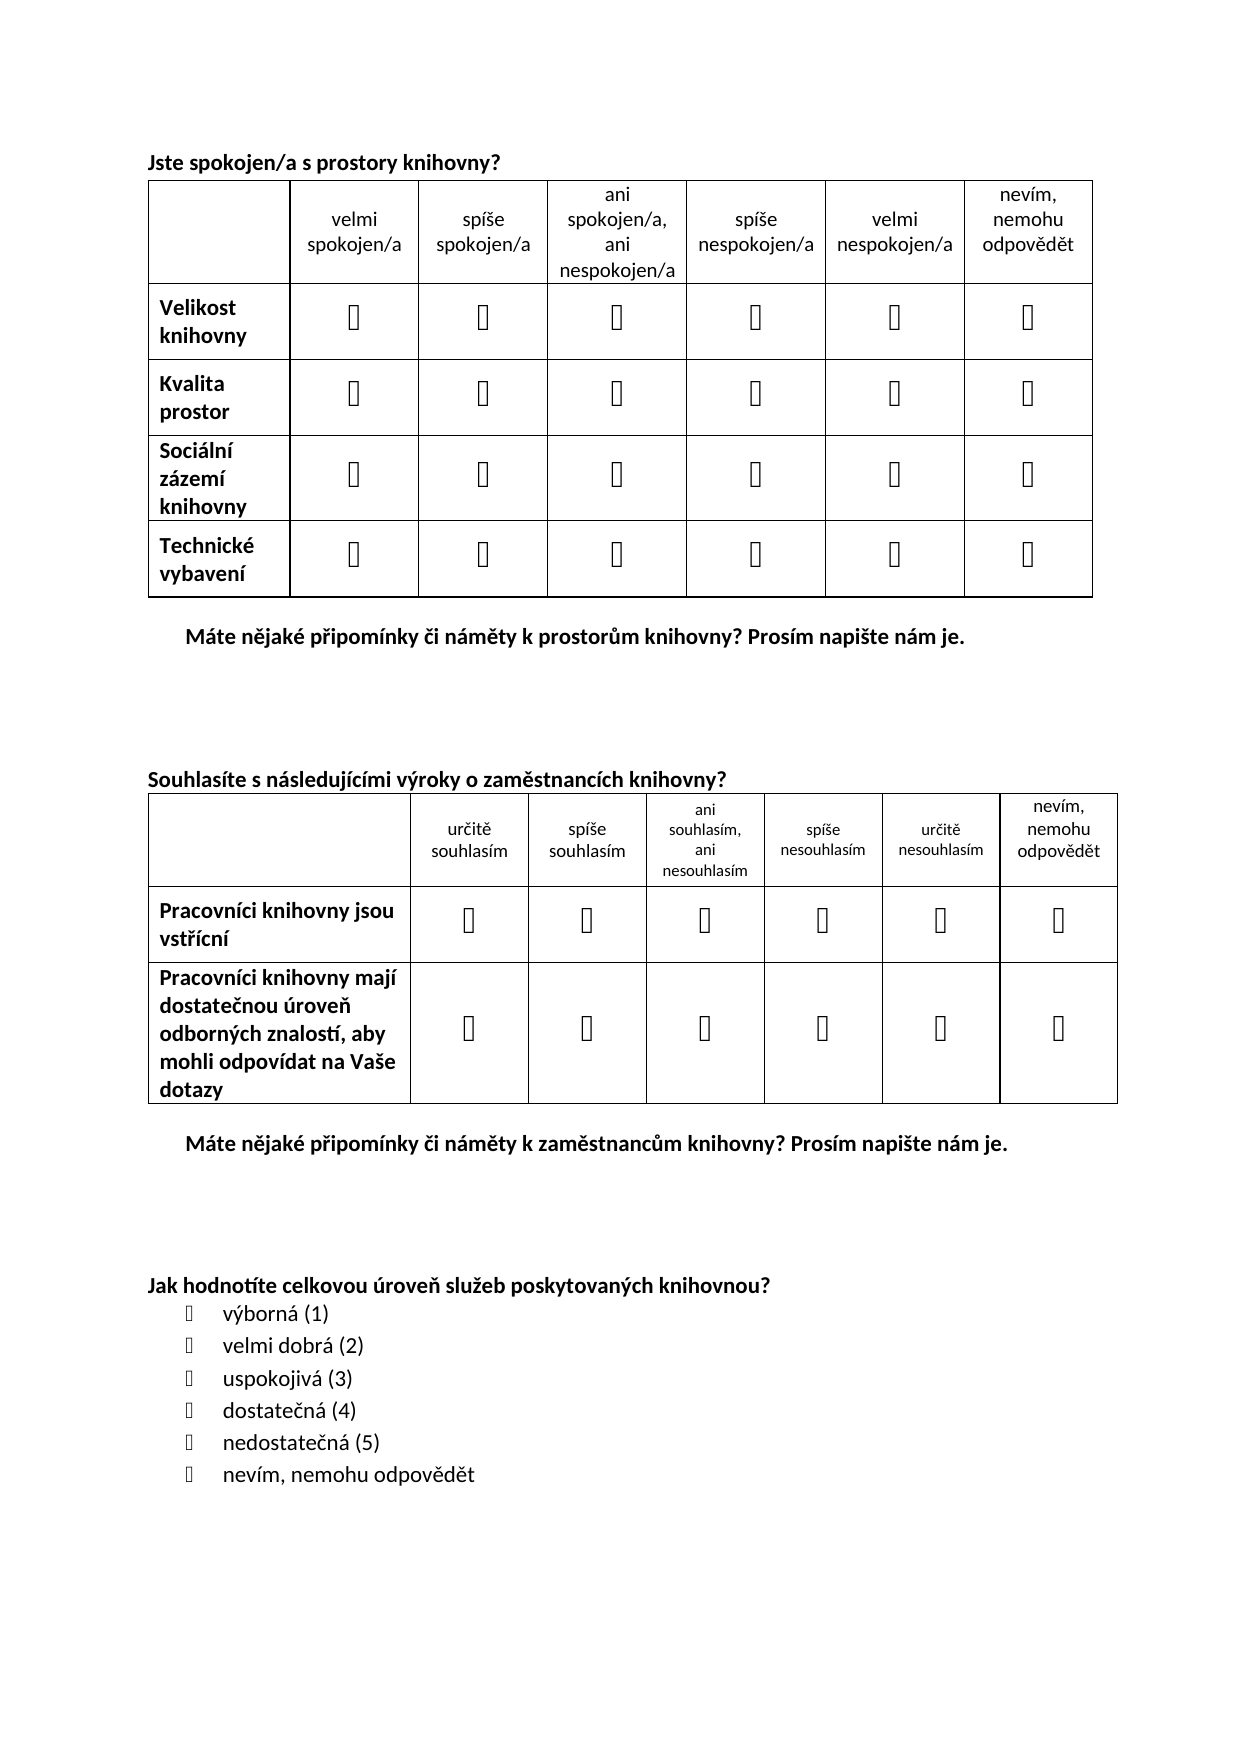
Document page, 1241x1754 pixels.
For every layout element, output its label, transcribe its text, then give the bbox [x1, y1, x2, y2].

table_cell [826, 436, 964, 520]
table_cell [291, 284, 418, 359]
table_cell [529, 963, 646, 1103]
table_cell Pracovníci knihovny mají dostatečnou úroveň odborných znalostí, aby mohli odpovídat na Vaše dotazy [149, 963, 410, 1103]
table_cell Pracovníci knihovny jsou vstřícní [149, 887, 410, 962]
table_header nevím, nemohu odpovědět [1001, 794, 1117, 886]
table_cell [419, 436, 547, 520]
table_cell [291, 521, 418, 596]
table_cell [1001, 887, 1117, 962]
text Souhlasíte s následujícími výroky o zaměstnancích knihovny? [148, 765, 1093, 793]
table_cell [965, 521, 1092, 596]
table_cell [765, 887, 882, 962]
table_header [149, 794, 410, 886]
table_header ani souhlasím, ani nesouhlasím [647, 794, 764, 886]
text Jak hodnotíte celkovou úroveň služeb poskytovaných knihovnou? [148, 1271, 1093, 1299]
text Máte nějaké připomínky či náměty k prostorům knihovny? Prosím napište nám je. [148, 622, 1093, 650]
table_cell [548, 284, 686, 359]
table_cell [687, 521, 825, 596]
table_cell [765, 963, 882, 1103]
table_header spíše spokojen/a [419, 181, 547, 282]
table_header spíše souhlasím [529, 794, 646, 886]
table_cell [965, 284, 1092, 359]
table_cell [291, 436, 418, 520]
table_header [149, 181, 289, 282]
table_cell [529, 887, 646, 962]
table_header velmi spokojen/a [291, 181, 418, 282]
table_cell [291, 360, 418, 435]
text Jste spokojen/a s prostory knihovny? [148, 148, 1093, 176]
table_cell [687, 436, 825, 520]
table_header nevím, nemohu odpovědět [965, 181, 1092, 282]
text Máte nějaké připomínky či náměty k zaměstnancům knihovny? Prosím napište nám je. [148, 1129, 1093, 1157]
table_cell [548, 521, 686, 596]
table_cell [687, 284, 825, 359]
table_cell [883, 887, 999, 962]
table_header spíše nesouhlasím [765, 794, 882, 886]
table_cell [647, 887, 764, 962]
table_cell [411, 887, 528, 962]
list nedostatečná (5) [185, 1428, 1093, 1456]
list uspokojivá (3) [185, 1364, 1093, 1392]
table_cell [965, 436, 1092, 520]
table_cell [419, 284, 547, 359]
table_cell [419, 521, 547, 596]
table_cell [1001, 963, 1117, 1103]
list nevím, nemohu odpovědět [185, 1460, 1093, 1488]
table_cell [826, 360, 964, 435]
table_cell [548, 360, 686, 435]
table_cell [548, 436, 686, 520]
table_cell [826, 284, 964, 359]
list dostatečná (4) [185, 1396, 1093, 1424]
table_cell [826, 521, 964, 596]
list výborná (1) [185, 1299, 1093, 1327]
table_cell [411, 963, 528, 1103]
table_cell [687, 360, 825, 435]
table_cell Velikost knihovny [149, 284, 289, 359]
table_cell [419, 360, 547, 435]
table_header určitě souhlasím [411, 794, 528, 886]
table_cell [965, 360, 1092, 435]
table_cell [647, 963, 764, 1103]
table_header ani spokojen/a, ani nespokojen/a [548, 181, 686, 282]
table_cell [883, 963, 999, 1103]
table_header spíše nespokojen/a [687, 181, 825, 282]
table_cell Kvalita prostor [149, 360, 289, 435]
list velmi dobrá (2) [185, 1332, 1093, 1359]
table_cell Sociální zázemí knihovny [149, 436, 289, 520]
table_header určitě nesouhlasím [883, 794, 999, 886]
table_header velmi nespokojen/a [826, 181, 964, 282]
table_cell Technické vybavení [149, 521, 289, 596]
